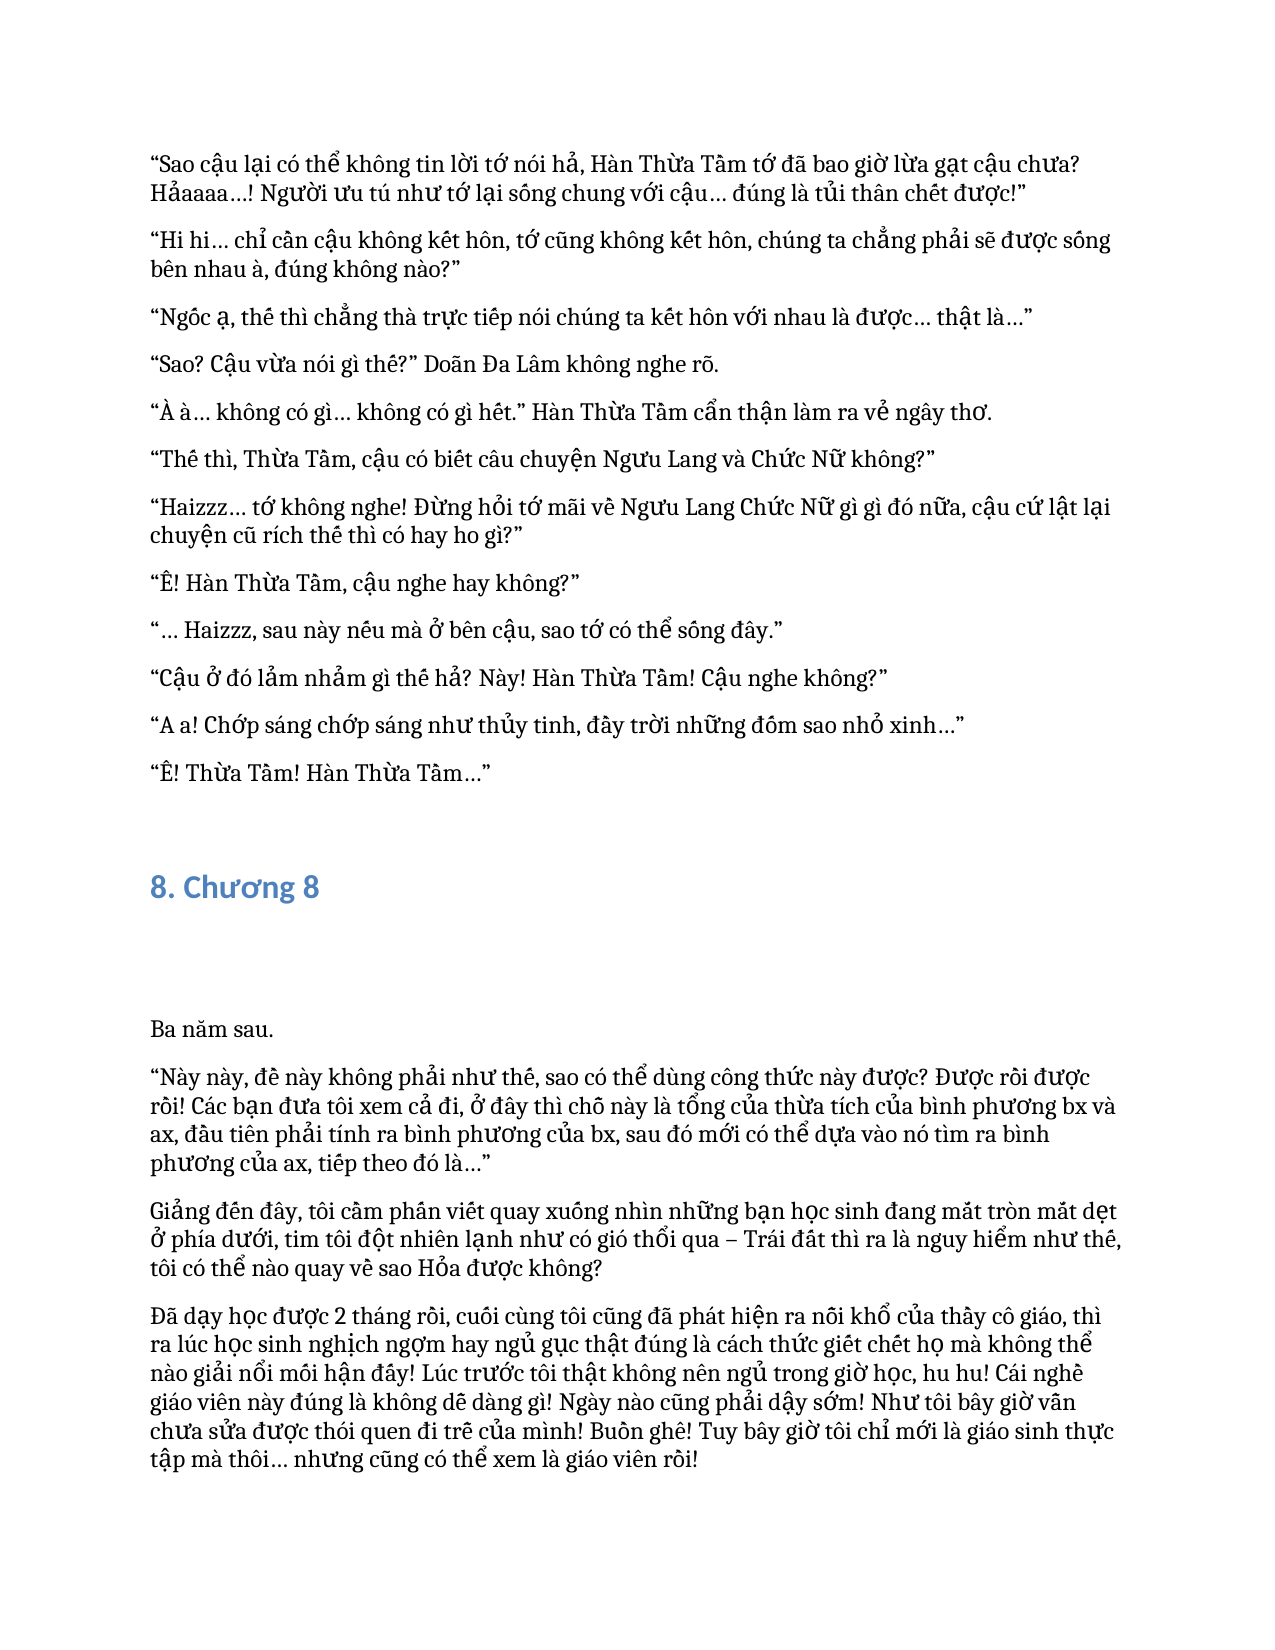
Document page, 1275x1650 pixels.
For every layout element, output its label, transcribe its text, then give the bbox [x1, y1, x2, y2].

text “Ngốc ạ, thế thì chẳng thà trực tiếp nói chúng ta kết hôn với nhau là được… thật là…” [150, 302, 1125, 331]
text Ba năm sau. [150, 1015, 1125, 1044]
subtitle 8. Chương 8 [150, 866, 1125, 907]
text “Sao cậu lại có thể không tin lời tớ nói hả, Hàn Thừa Tầm tớ đã bao giờ lừa gạt cậu chưa? Hảaaaa…! Người ưu tú như tớ lại sống chung với cậu… đúng là tủi thân chết được!” [150, 150, 1125, 207]
text Đã dạy học được 2 tháng rồi, cuối cùng tôi cũng đã phát hiện ra nỗi khổ của thầy cô giáo, thì ra lúc học sinh nghịch ngợm hay ngủ gục thật đúng là cách thức giết chết họ mà không thể nào giải nổi mối hận đấy! Lúc trước tôi thật không nên ngủ trong giờ học, hu hu! Cái nghề giáo viên này đúng là không dễ dàng gì! Ngày nào cũng phải dậy sớm! Như tôi bây giờ vẫn chưa sửa được thói quen đi trễ của mình! Buồn ghê! Tuy bây giờ tôi chỉ mới là giáo sinh thực tập mà thôi… nhưng cũng có thể xem là giáo viên rồi! [150, 1302, 1125, 1474]
text “Cậu ở đó lảm nhảm gì thế hả? Này! Hàn Thừa Tầm! Cậu nghe không?” [150, 664, 1125, 692]
text “… Haizzz, sau này nếu mà ở bên cậu, sao tớ có thể sống đây.” [150, 616, 1125, 645]
text Giảng đến đây, tôi cầm phấn viết quay xuống nhìn những bạn học sinh đang mắt tròn mắt dẹt ở phía dưới, tim tôi đột nhiên lạnh như có gió thổi qua – Trái đất thì ra là nguy hiểm như thế, tôi có thể nào quay về sao Hỏa được không? [150, 1197, 1125, 1283]
text “À à… không có gì… không có gì hết.” Hàn Thừa Tầm cẩn thận làm ra vẻ ngây thơ. [150, 397, 1125, 426]
text “Này này, đề này không phải như thế, sao có thể dùng công thức này được? Được rồi được rồi! Các bạn đưa tôi xem cả đi, ở đây thì chỗ này là tổng của thừa tích của bình phương bx và ax, đầu tiên phải tính ra bình phương của bx, sau đó mới có thể dựa vào nó tìm ra bình phương của ax, tiếp theo đó là…” [150, 1063, 1125, 1178]
text “Thế thì, Thừa Tầm, cậu có biết câu chuyện Ngưu Lang và Chức Nữ không?” [150, 445, 1125, 474]
text “Ê! Thừa Tầm! Hàn Thừa Tầm…” [150, 759, 1125, 845]
text “Ê! Hàn Thừa Tầm, cậu nghe hay không?” [150, 569, 1125, 597]
text “A a! Chớp sáng chớp sáng như thủy tinh, đầy trời những đốm sao nhỏ xinh…” [150, 711, 1125, 740]
text “Hi hi… chỉ cần cậu không kết hôn, tớ cũng không kết hôn, chúng ta chẳng phải sẽ được sống bên nhau à, đúng không nào?” [150, 226, 1125, 284]
text “Haizzz… tớ không nghe! Đừng hỏi tớ mãi về Ngưu Lang Chức Nữ gì gì đó nữa, cậu cứ lật lại chuyện cũ rích thế thì có hay ho gì?” [150, 492, 1125, 550]
text “Sao? Cậu vừa nói gì thế?” Doãn Đa Lâm không nghe rõ. [150, 350, 1125, 379]
